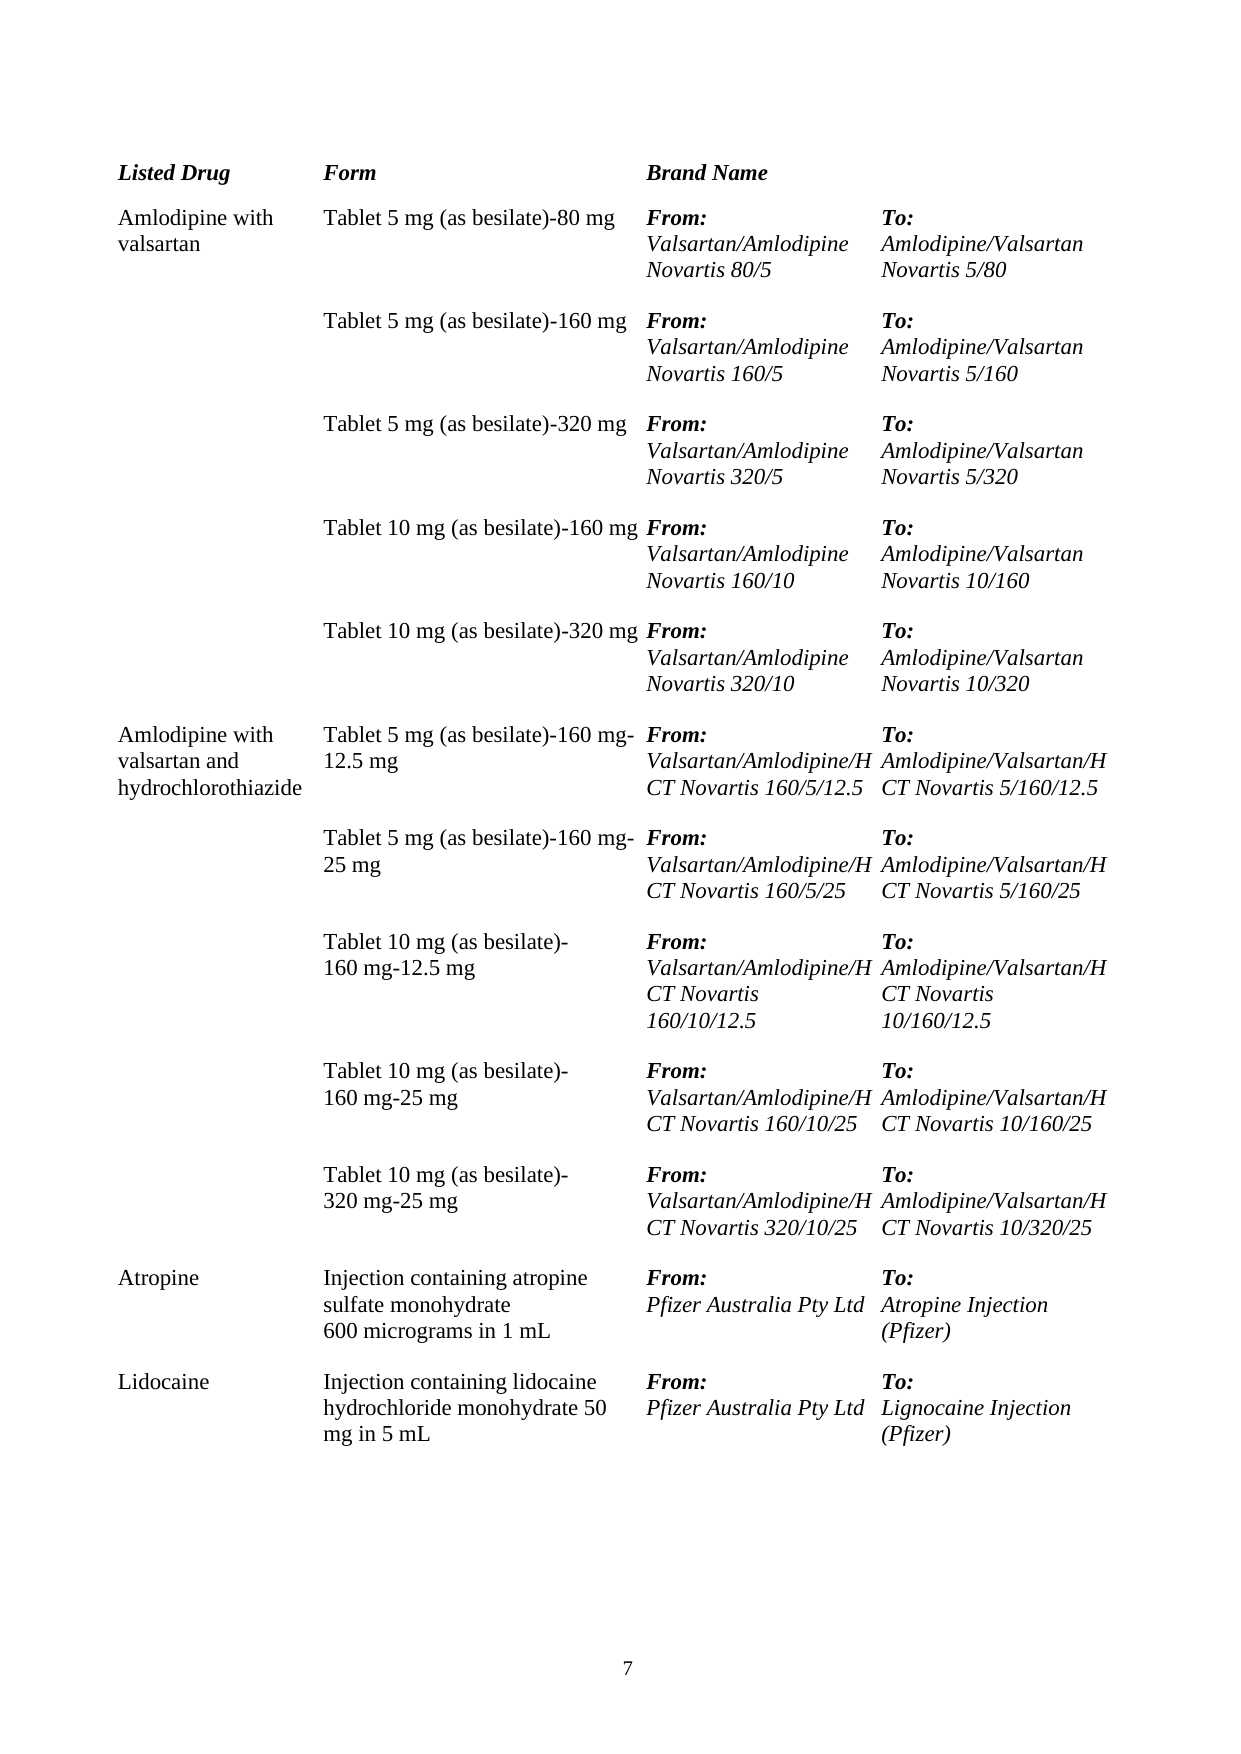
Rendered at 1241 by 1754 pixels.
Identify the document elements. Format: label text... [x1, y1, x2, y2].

table_cell From: Valsartan/Amlodipine/HCT Novartis 160/10/12.5 [647, 916, 881, 1045]
table_cell From: Pfizer Australia Pty Ltd [647, 1252, 881, 1356]
table_cell Amlodipine with valsartan and hydrochlorothiazide [118, 709, 323, 1252]
table_header Brand Name [647, 147, 1117, 191]
table_cell Tablet 10 mg (as besilate)-320 mg [324, 605, 647, 709]
table_cell To: Amlodipine/Valsartan/HCT Novartis 5/160/25 [881, 812, 1117, 916]
table_cell Tablet 5 mg (as besilate)-160 mg [324, 295, 647, 398]
table_cell To: Amlodipine/Valsartan/HCT Novartis 10/160/12.5 [881, 916, 1117, 1045]
table_cell Tablet 5 mg (as besilate)-160 mg-12.5 mg [324, 709, 647, 812]
table_cell To: Atropine Injection (Pfizer) [881, 1252, 1117, 1356]
table_cell From: Valsartan/Amlodipine Novartis 320/10 [647, 605, 881, 709]
table_cell Tablet 5 mg (as besilate)-320 mg [324, 398, 647, 502]
table_cell To: Amlodipine/Valsartan Novartis 10/160 [881, 502, 1117, 605]
table_cell Tablet 10 mg (as besilate)-160 mg-12.5 mg [324, 916, 647, 1045]
table_cell Injection containing lidocaine hydrochloride monohydrate 50 mg in 5 mL [324, 1356, 647, 1459]
table_cell To: Lignocaine Injection (Pfizer) [881, 1356, 1117, 1459]
table_cell From: Valsartan/Amlodipine/HCT Novartis 320/10/25 [647, 1149, 881, 1252]
table_header Listed Drug [118, 147, 323, 191]
table_cell To: Amlodipine/Valsartan Novartis 5/320 [881, 398, 1117, 502]
table_cell From: Valsartan/Amlodipine Novartis 160/10 [647, 502, 881, 605]
table_cell To: Amlodipine/Valsartan Novartis 10/320 [881, 605, 1117, 709]
table_cell To: Amlodipine/Valsartan/HCT Novartis 10/160/25 [881, 1045, 1117, 1149]
table_cell Tablet 5 mg (as besilate)-160 mg-25 mg [324, 812, 647, 916]
table_cell Amlodipine with valsartan [118, 191, 323, 709]
table_cell Tablet 10 mg (as besilate)-320 mg-25 mg [324, 1149, 647, 1252]
table_header Form [324, 147, 647, 191]
table_cell From: Valsartan/Amlodipine/HCT Novartis 160/10/25 [647, 1045, 881, 1149]
table_cell From: Valsartan/Amlodipine/HCT Novartis 160/5/25 [647, 812, 881, 916]
table_cell From: Valsartan/Amlodipine Novartis 160/5 [647, 295, 881, 398]
table_cell Injection containing atropine sulfate monohydrate 600 micrograms in 1 mL [324, 1252, 647, 1356]
table_cell Tablet 5 mg (as besilate)-80 mg [324, 191, 647, 295]
table_cell Tablet 10 mg (as besilate)-160 mg-25 mg [324, 1045, 647, 1149]
table_cell From: Pfizer Australia Pty Ltd [647, 1356, 881, 1459]
table_cell Atropine [118, 1252, 323, 1356]
table_cell Tablet 10 mg (as besilate)-160 mg [324, 502, 647, 605]
table_cell From: Valsartan/Amlodipine/HCT Novartis 160/5/12.5 [647, 709, 881, 812]
table_cell To: Amlodipine/Valsartan/HCT Novartis 5/160/12.5 [881, 709, 1117, 812]
table_cell From: Valsartan/Amlodipine Novartis 320/5 [647, 398, 881, 502]
table_cell From: Valsartan/Amlodipine Novartis 80/5 [647, 191, 881, 295]
table_cell To: Amlodipine/Valsartan Novartis 5/80 [881, 191, 1117, 295]
table_cell To: Amlodipine/Valsartan/HCT Novartis 10/320/25 [881, 1149, 1117, 1252]
table_cell To: Amlodipine/Valsartan Novartis 5/160 [881, 295, 1117, 398]
table_cell Lidocaine [118, 1356, 323, 1459]
